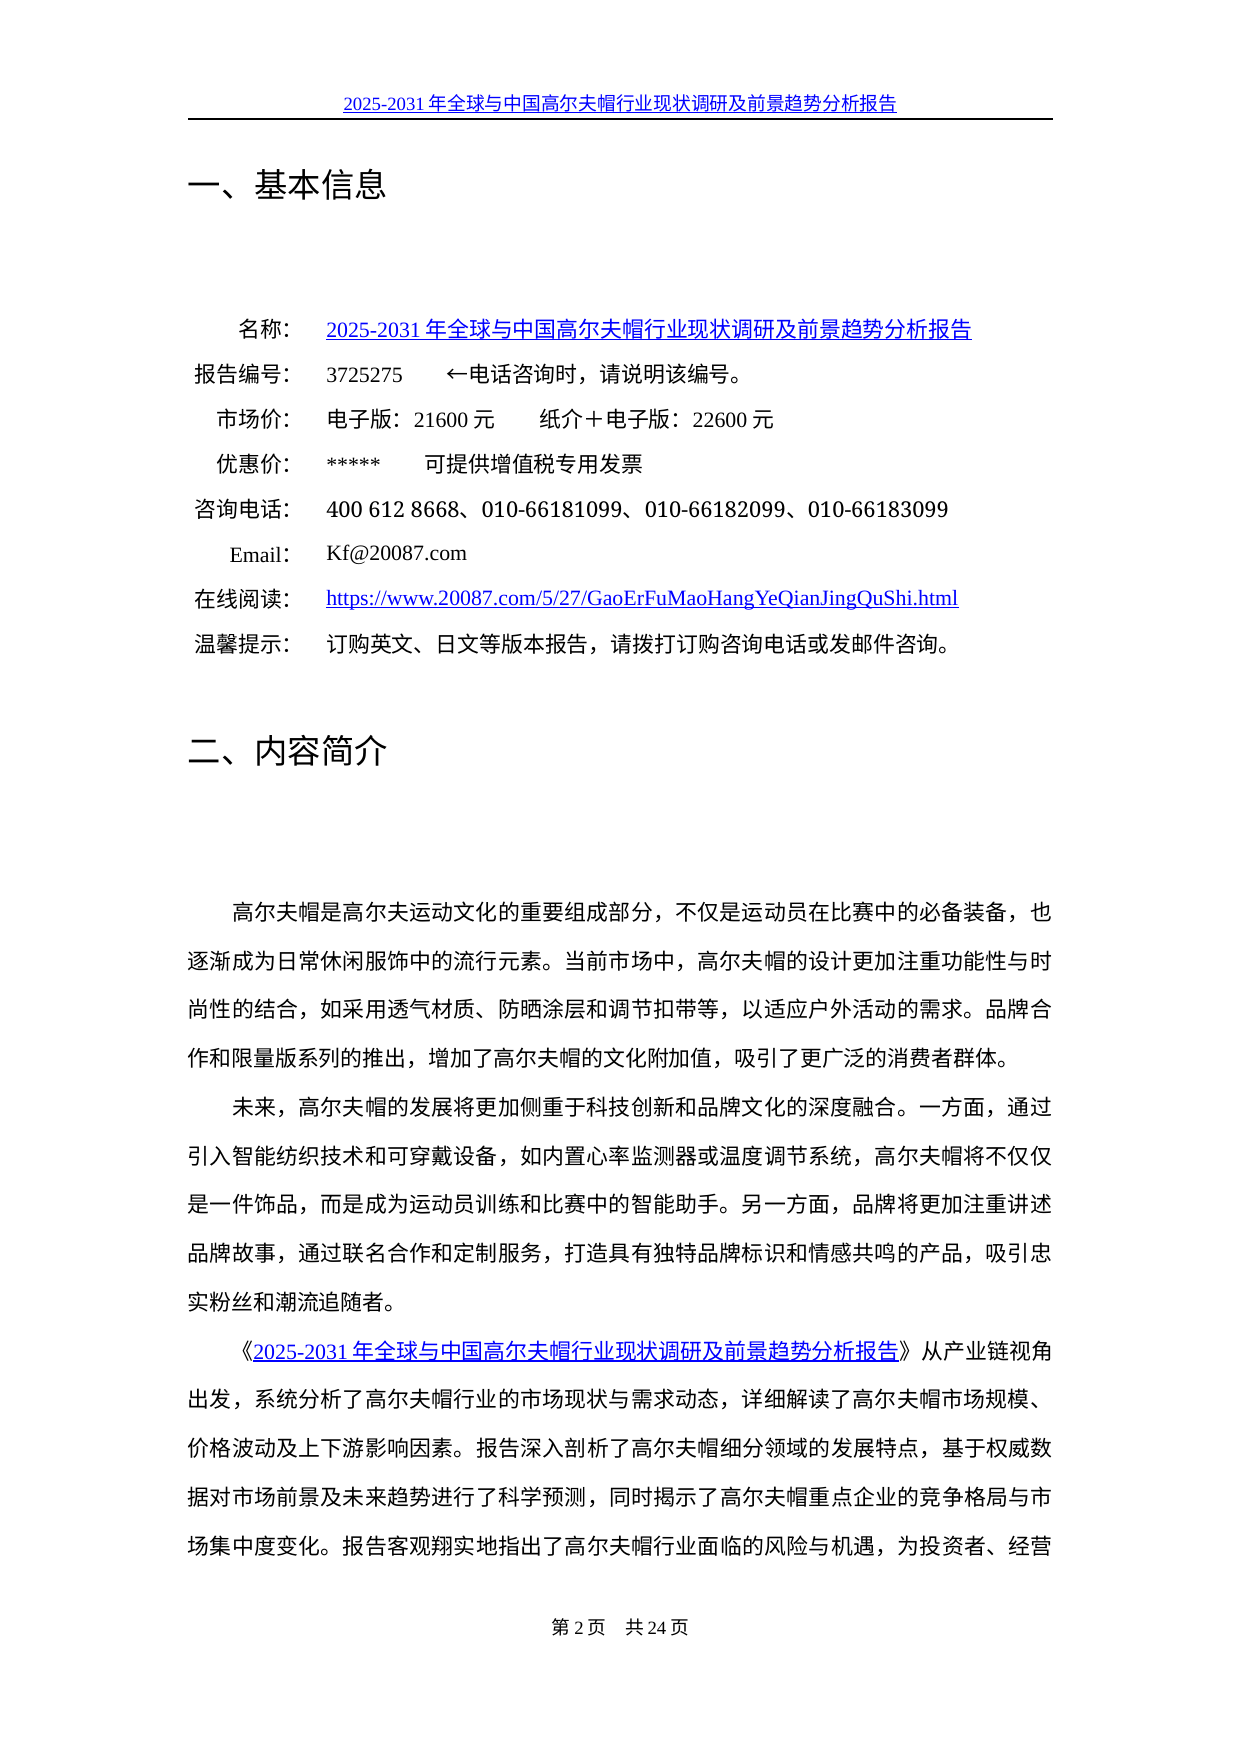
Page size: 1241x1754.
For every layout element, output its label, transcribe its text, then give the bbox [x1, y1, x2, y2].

title 一、基本信息 [187, 150, 1053, 215]
table_header 名称： [167, 312, 315, 357]
table_cell 优惠价： [167, 447, 315, 492]
table_cell ***** 可提供增值税专用发票 [315, 447, 1073, 492]
table_cell 温馨提示： [167, 627, 315, 672]
table_cell 电子版：21600 元 纸介＋电子版：22600 元 [315, 402, 1073, 447]
table_cell 订购英文、日文等版本报告，请拨打订购咨询电话或发邮件咨询。 [315, 627, 1073, 672]
table_cell 市场价： [167, 402, 315, 447]
table_cell 报告编号： [167, 357, 315, 402]
table_header 2025-2031年全球与中国高尔夫帽行业现状调研及前景趋势分析报告 [315, 312, 1073, 357]
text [187, 894, 1053, 1561]
table_cell [315, 582, 1073, 627]
table_cell 400 612 8668、010-66181099、010-66182099、010-66183099 [315, 492, 1073, 537]
table_cell 在线阅读： [167, 582, 315, 627]
title 二、内容简介 [187, 717, 1053, 782]
table_cell 咨询电话： [167, 492, 315, 537]
table_cell Kf@20087.com [315, 537, 1073, 582]
table_cell Email： [167, 537, 315, 582]
table_cell 3725275 ←电话咨询时，请说明该编号。 [315, 357, 1073, 402]
